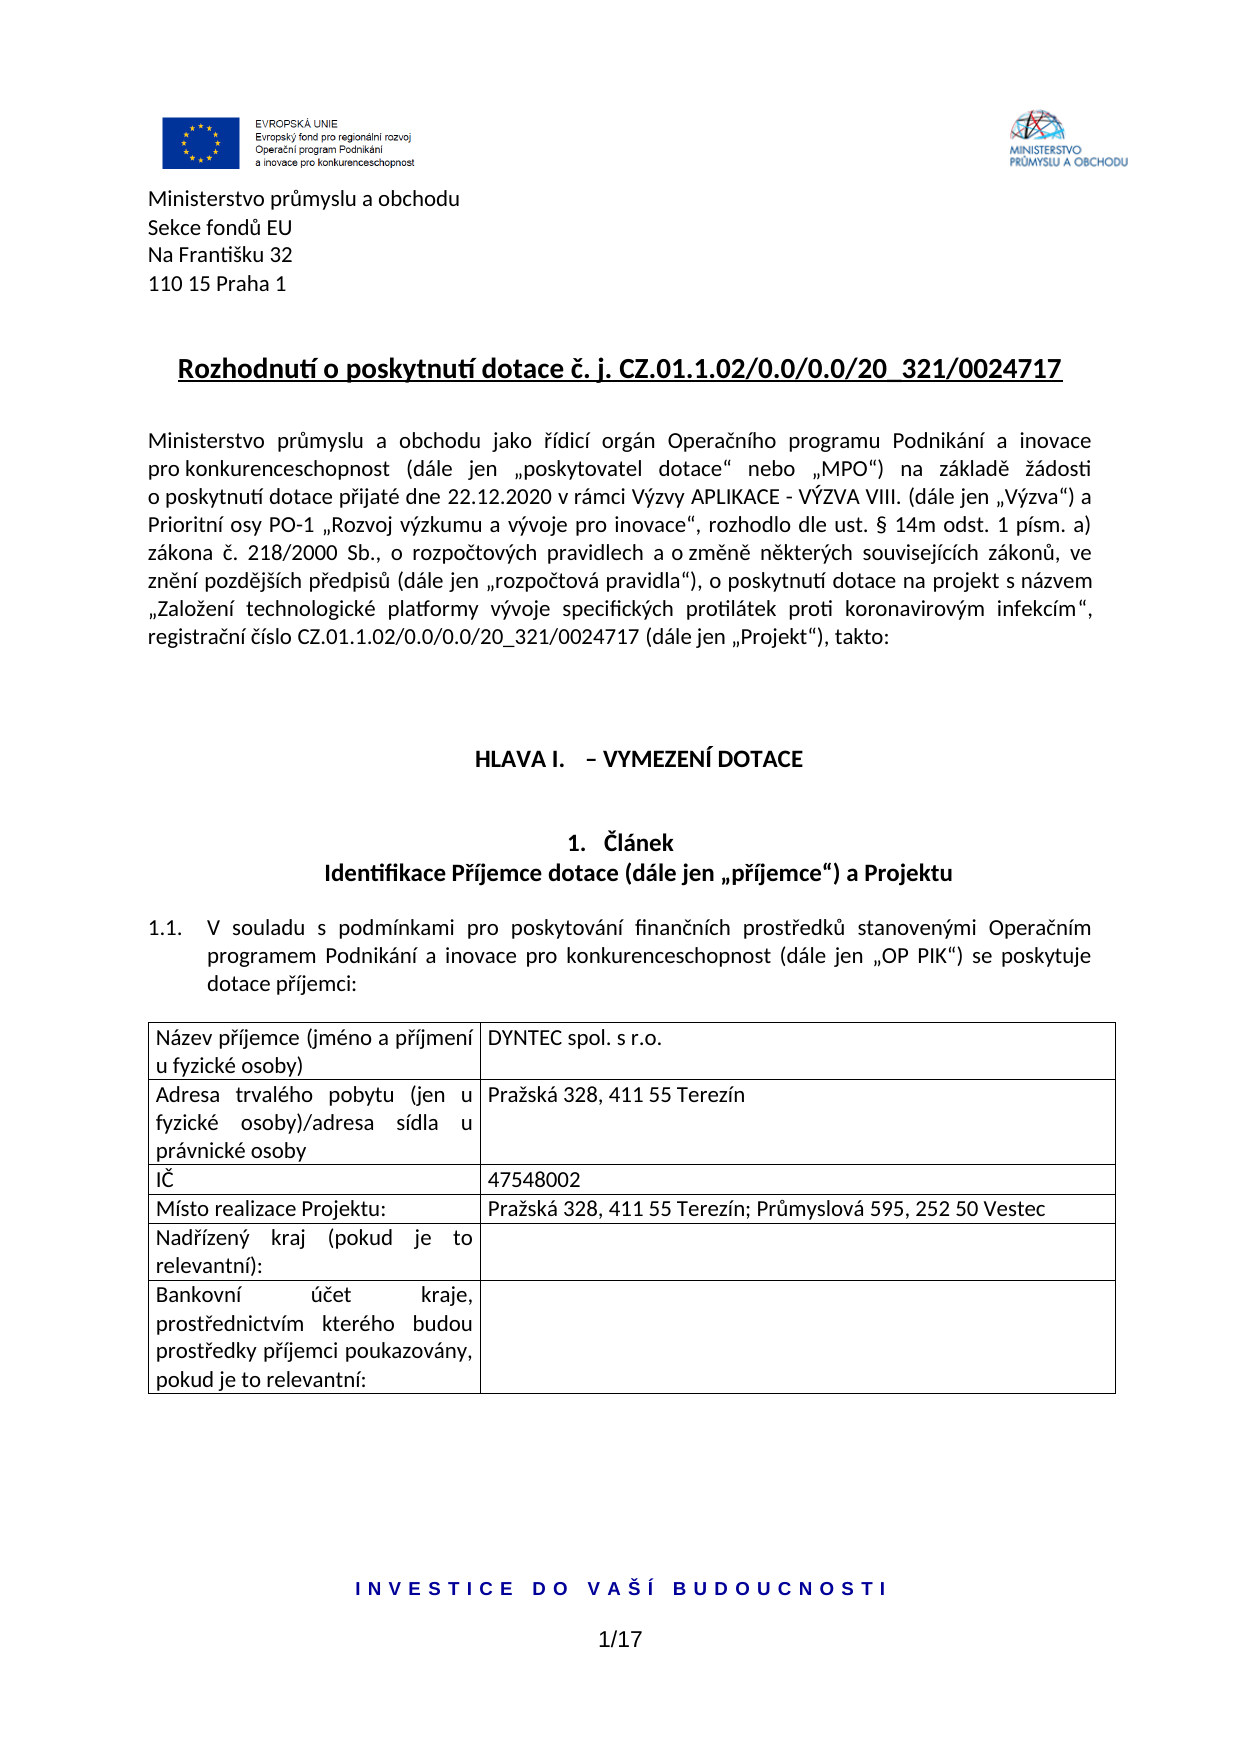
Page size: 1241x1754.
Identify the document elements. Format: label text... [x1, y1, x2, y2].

table_header DYNTEC spol. s r.o. [481, 1023, 1115, 1079]
table_cell Pražská 328, 411 55 Terezín; Průmyslová 595, 252 50 Vestec [481, 1195, 1115, 1222]
picture [147, 101, 449, 185]
table_cell Bankovní účet kraje, prostřednictvím kterého budou prostředky příjemci poukazovány, pokud je to relevantní: [149, 1281, 480, 1393]
table_cell [481, 1224, 1115, 1279]
text Na Františku 32 [148, 241, 1093, 269]
subtitle 110 15 Praha 1 [148, 269, 1093, 297]
list Článek Identifikace Příjemce dotace (dále jen „příjemce“) a Projektu [148, 827, 1093, 888]
table_cell Místo realizace Projektu: [149, 1195, 480, 1222]
table_cell IČ [149, 1165, 480, 1193]
text Sekce fondů EU [148, 213, 1093, 241]
table_cell Pražská 328, 411 55 Terezín [481, 1080, 1115, 1164]
text Ministerstvo průmyslu a obchodu jako řídicí orgán Operačního programu Podnikání a inovace pro konkurenceschopnost (dále jen „poskytovatel dotace“ nebo „MPO“) na základě žádosti o poskytnutí dotace přijaté dne 22.12.2020 v rámci Výzvy APLIKACE - VÝZVA VIII. (dále jen „Výzva“) a Prioritní osy PO-1 „Rozvoj výzkumu a vývoje pro inovace“, rozhodlo dle ust. § 14m odst. 1 písm. a) zákona č. 218/2000 Sb., o rozpočtových pravidlech a o změně některých souvisejících zákonů, ve znění pozdějších předpisů (dále jen „rozpočtová pravidla“), o poskytnutí dotace na projekt s názvem „Založení technologické platformy vývoje specifických protilátek proti koronavirovým infekcím“, registrační číslo CZ.01.1.02/0.0/0.0/20_321/0024717 (dále jen „Projekt“), takto: [148, 398, 1093, 650]
text Rozhodnutí o poskytnutí dotace č. j. CZ.01.1.02/0.0/0.0/20_321/0024717 [148, 350, 1093, 385]
table_cell Adresa trvalého pobytu (jen u fyzické osoby)/adresa sídla u právnické osoby [149, 1080, 480, 1164]
table_cell 47548002 [481, 1165, 1115, 1193]
list V souladu s podmínkami pro poskytování finančních prostředků stanovenými Operačním programem Podnikání a inovace pro konkurenceschopnost (dále jen „OP PIK“) se poskytuje dotace příjemci: [148, 913, 1093, 997]
table_cell Nadřízený kraj (pokud je to relevantní): [149, 1224, 480, 1279]
table_header Název příjemce (jméno a příjmení u fyzické osoby) [149, 1023, 480, 1079]
picture [1003, 103, 1135, 174]
table_cell [481, 1281, 1115, 1393]
subtitle – VYMEZENÍ DOTACE [185, 743, 1093, 774]
text Ministerstvo průmyslu a obchodu [148, 184, 1093, 213]
